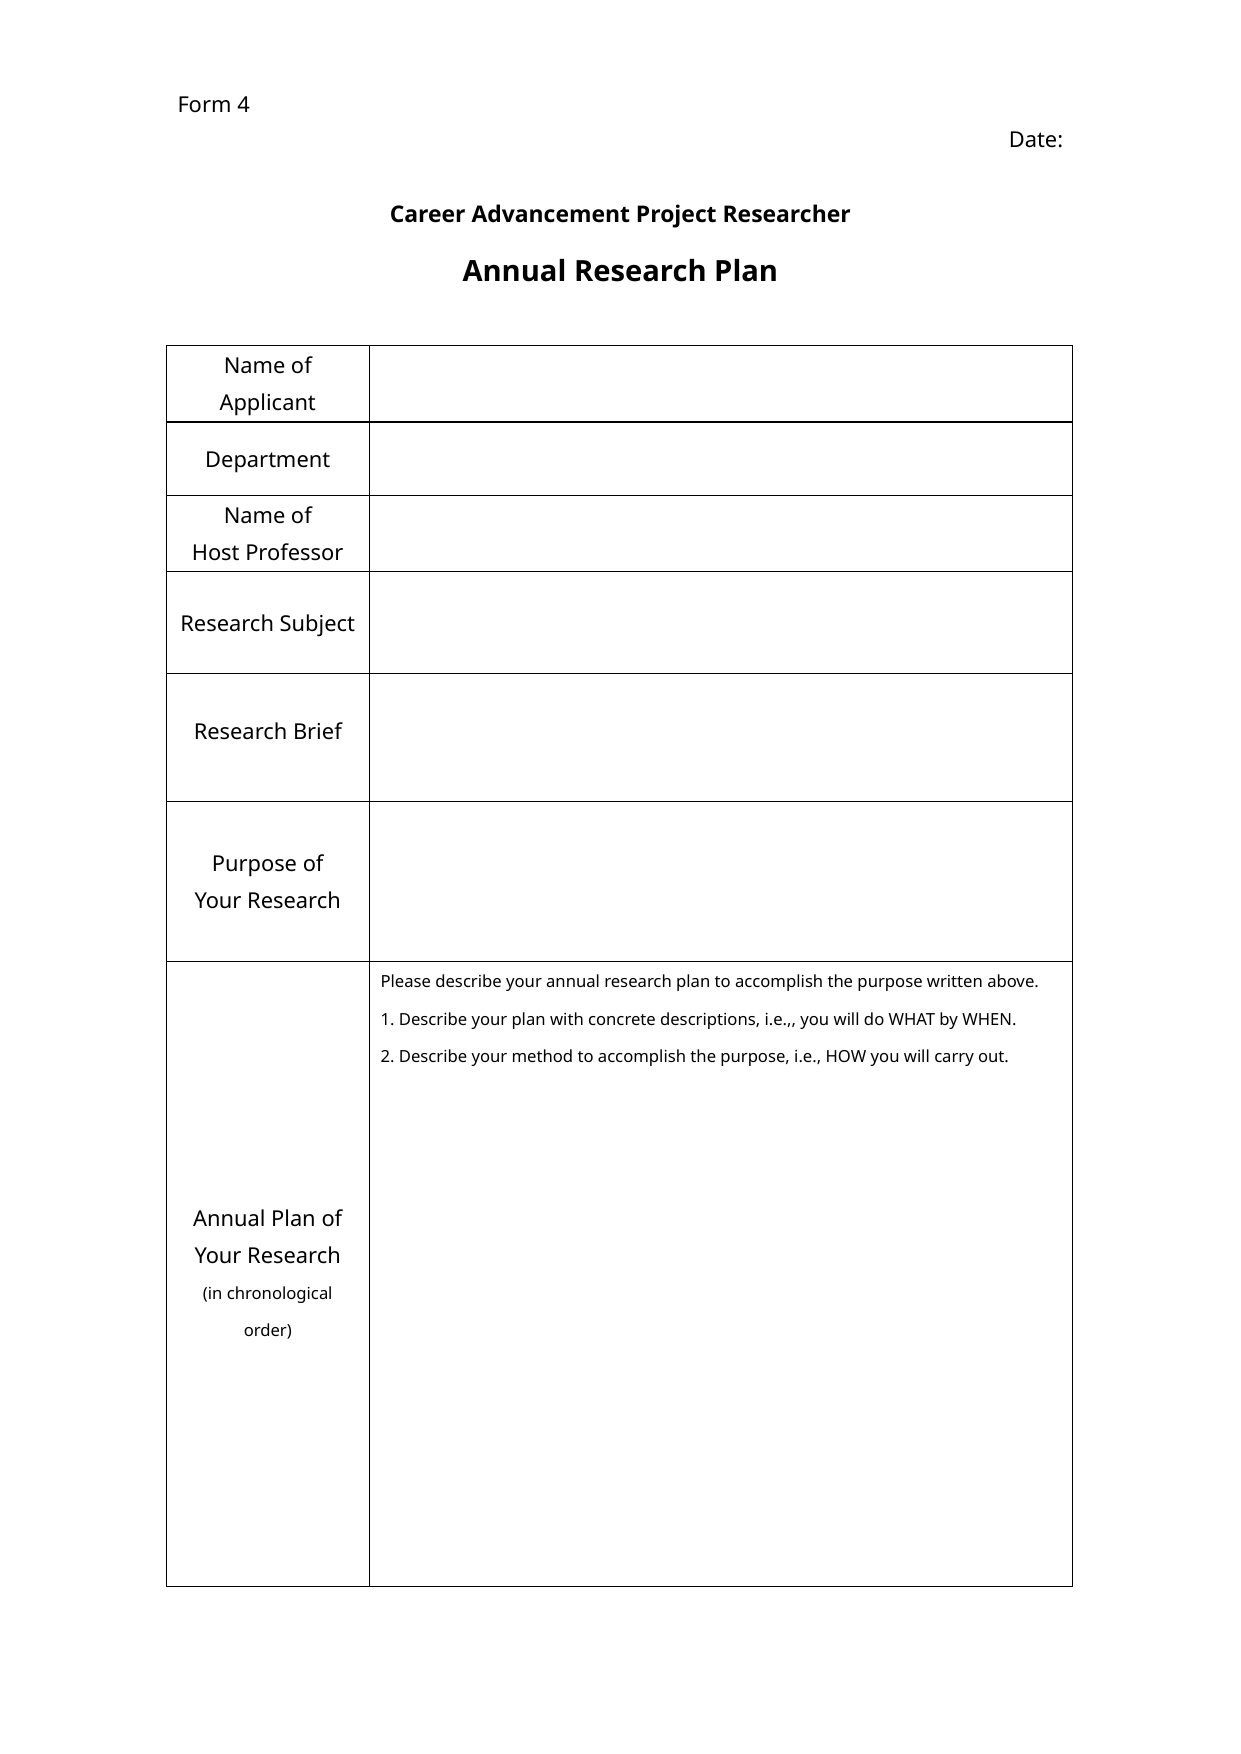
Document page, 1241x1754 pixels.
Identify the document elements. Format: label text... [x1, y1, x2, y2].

table_cell Department [167, 423, 369, 495]
table_cell [370, 802, 1072, 961]
table_cell Research Subject [167, 572, 369, 673]
text Career Advancement Project Researcher [177, 195, 1063, 232]
table_cell Please describe your annual research plan to accomplish the purpose written above. 1. Describe your plan with concrete descriptions, i.e.,, you will do WHAT by WHEN. 2. Describe your method to accomplish the purpose, i.e., HOW you will carry out. [370, 962, 1072, 1586]
table_cell Purpose of Your Research [167, 802, 369, 961]
table_cell Annual Plan of Your Research (in chronological order) [167, 962, 369, 1586]
table_cell [370, 423, 1072, 495]
table_cell [370, 572, 1072, 673]
table_cell Research Brief [167, 674, 369, 801]
table_header Name of Applicant [167, 346, 369, 421]
text Date: [177, 120, 1063, 157]
table_cell [370, 674, 1072, 801]
text Annual Research Plan [177, 232, 1063, 307]
table_header [370, 346, 1072, 421]
table_cell Name of Host Professor [167, 496, 369, 571]
table_cell [370, 496, 1072, 571]
